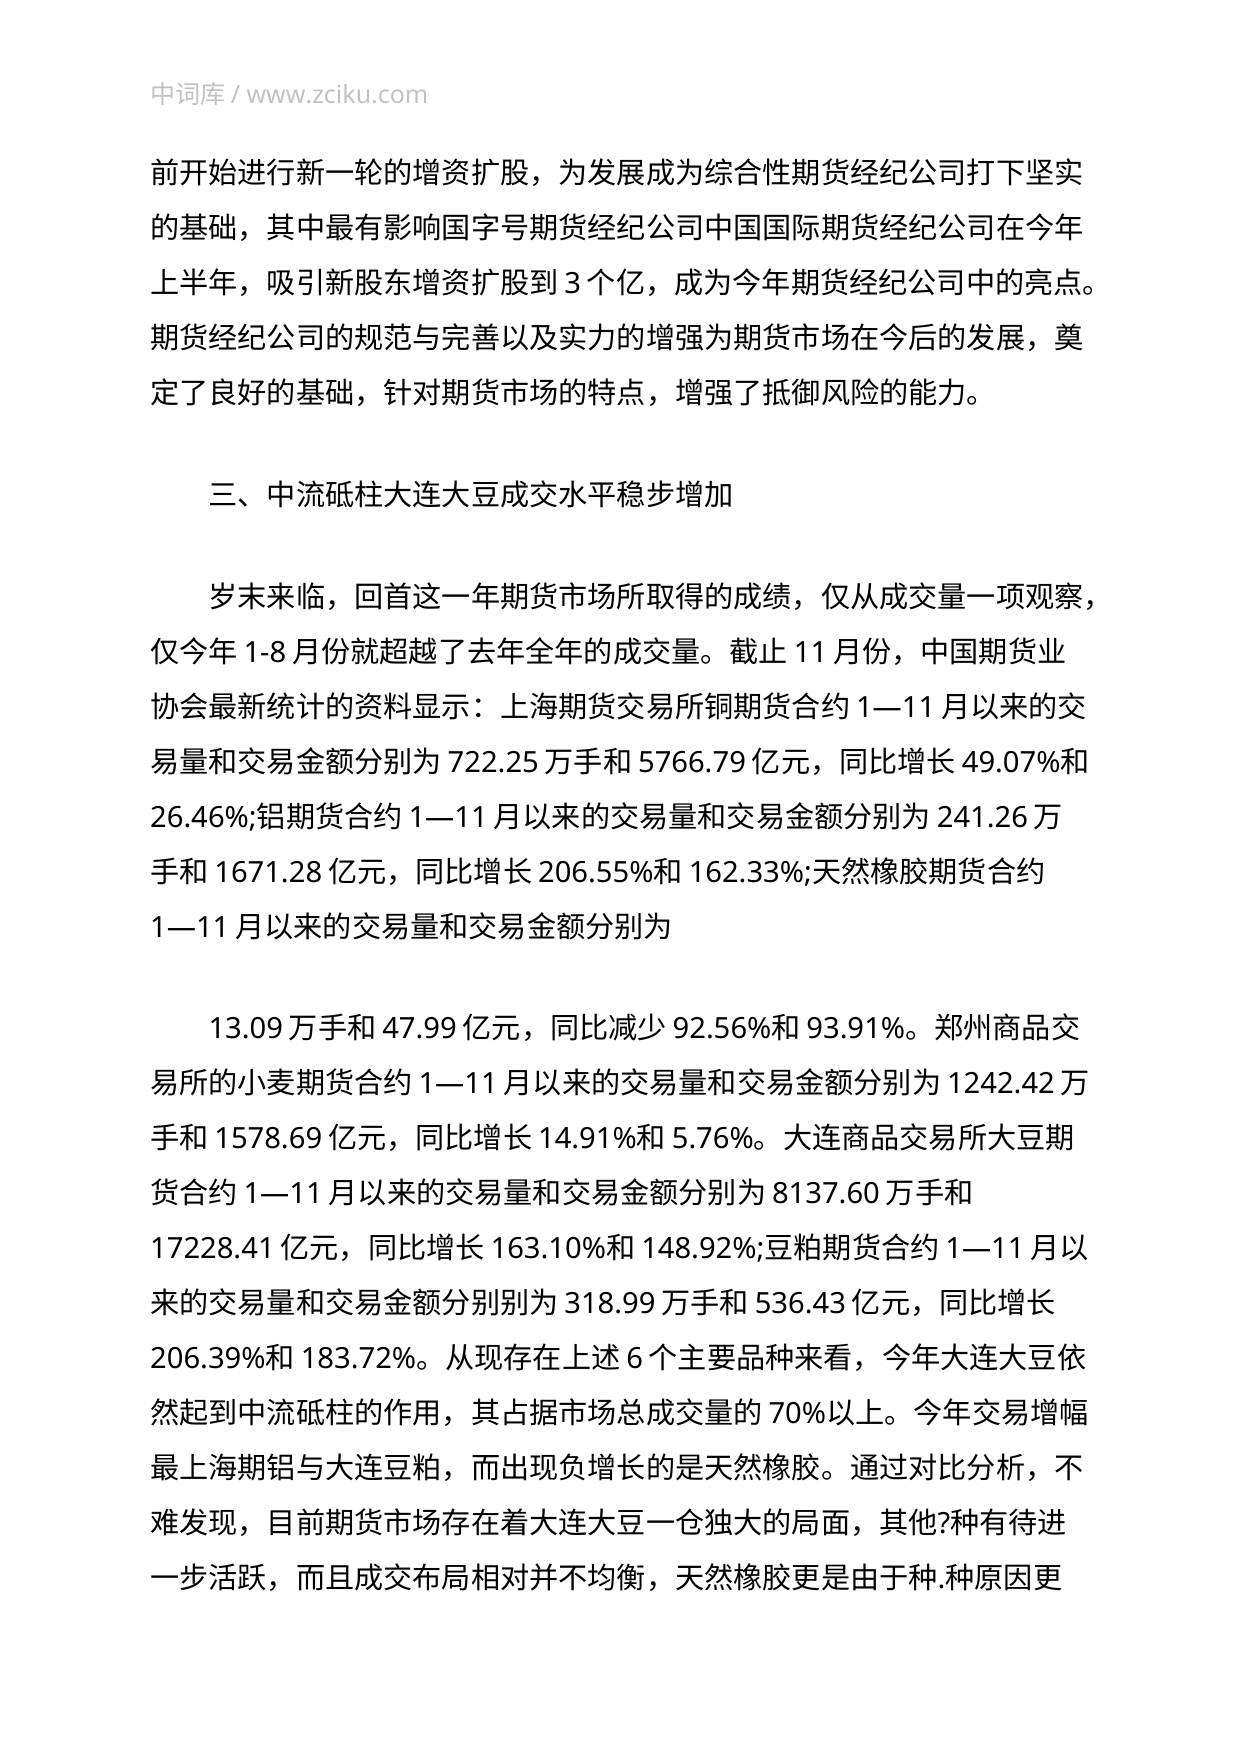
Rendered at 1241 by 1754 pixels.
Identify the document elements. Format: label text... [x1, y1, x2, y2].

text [150, 150, 1090, 412]
text 岁末来临，回首这一年期货市场所取得的成绩，仅从成交量一项观察，仅今年1-8月份就超越了去年全年的成交量。截止11月份，中国期货业协会最新统计的资料显示：上海期货交易所铜期货合约1―11月以来的交易量和交易金额分别为722.25万手和5766.79亿元，同比增长49.07%和26.46%;铝期货合约1―11月以来的交易量和交易金额分别为241.26万手和1671.28亿元，同比增长206.55%和162.33%;天然橡胶期货合约1―11月以来的交易量和交易金额分别为 [150, 573, 1090, 946]
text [150, 1005, 1090, 1597]
text 三、中流砥柱大连大豆成交水平稳步增加 [150, 471, 1090, 514]
